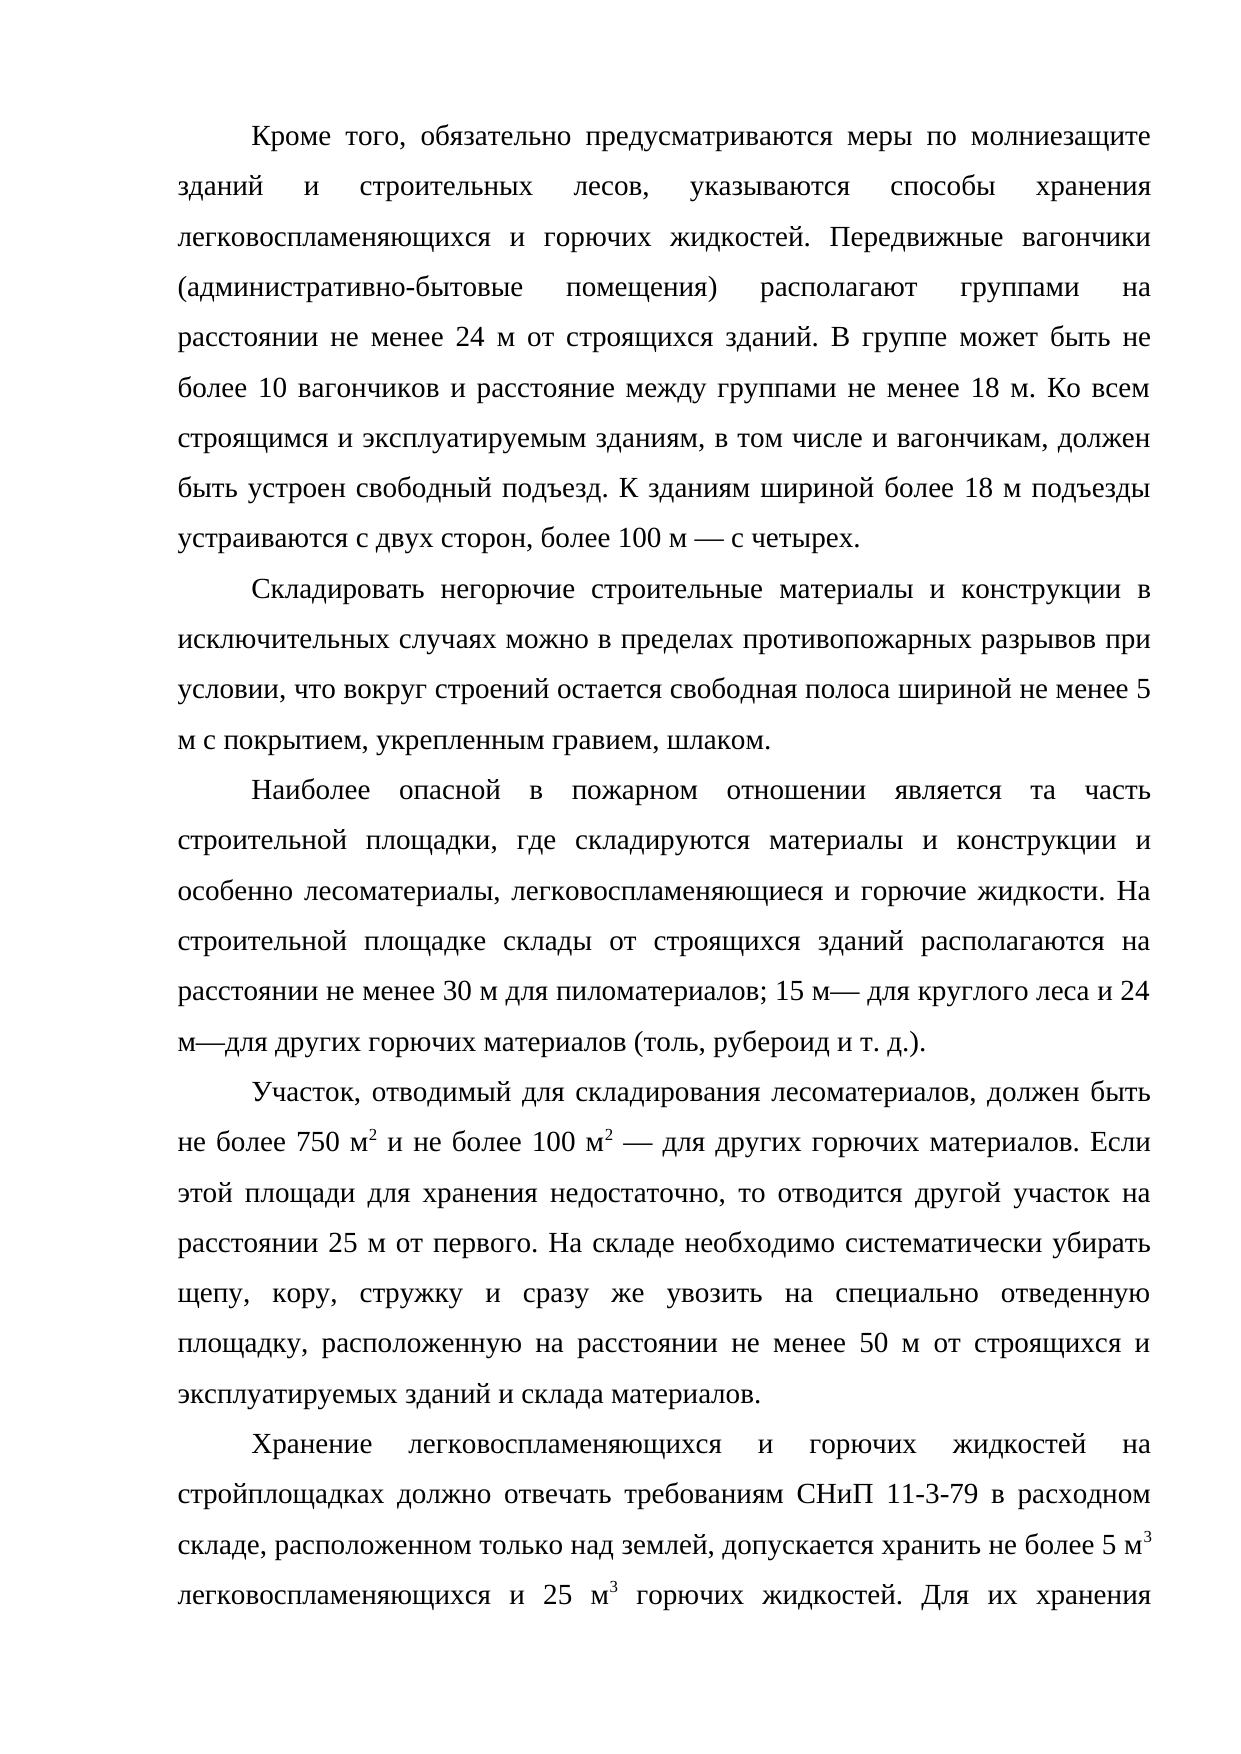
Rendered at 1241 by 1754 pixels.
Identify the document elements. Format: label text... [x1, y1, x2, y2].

text Складировать негорючие строительные материалы и конструкции в исключительных случаях можно в пределах противопожарных разрывов при условии, что вокруг строений остается свободная полоса шириной не менее 5 м с покрытием, укрепленным гравием, шлаком. [177, 571, 1152, 755]
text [177, 1426, 1152, 1611]
text Наиболее опасной в пожарном отношении является та часть строительной площадки, где складируются материалы и конструкции и особенно лесоматериалы, легковоспламеняющиеся и горючие жидкости. На строительной площадке склады от строящихся зданий располагаются на расстоянии не менее 30 м для пиломатериалов; 15 м— для круглого леса и 24 м—для других горючих материалов (толь, рубероид и т. д.). [177, 772, 1152, 1057]
text Участок, отводимый для складирования лесоматериалов, должен быть не более 750 м2 и не более 100 м2 — для других горючих материалов. Если этой площади для хранения недостаточно, то отводится другой участок на расстоянии 25 м от первого. На складе необходимо систематически убирать щепу, кору, стружку и сразу же увозить на специально отведенную площадку, расположенную на расстоянии не менее 50 м от строящихся и эксплуатируемых зданий и склада материалов. [177, 1074, 1152, 1409]
text Кроме того, обязательно предусматриваются меры по молниезащите зданий и строительных лесов, указываются способы хранения легковоспламеняющихся и горючих жидкостей. Передвижные вагончики (административно-бытовые помещения) располагают группами на расстоянии не менее 24 м от строящихся зданий. В группе может быть не более 10 вагончиков и расстояние между группами не менее 18 м. Ко всем строящимся и эксплуатируемым зданиям, в том числе и вагончикам, должен быть устроен свободный подъезд. К зданиям шириной более 18 м подъезды устраиваются с двух сторон, более 100 м — с четырех. [177, 118, 1152, 554]
